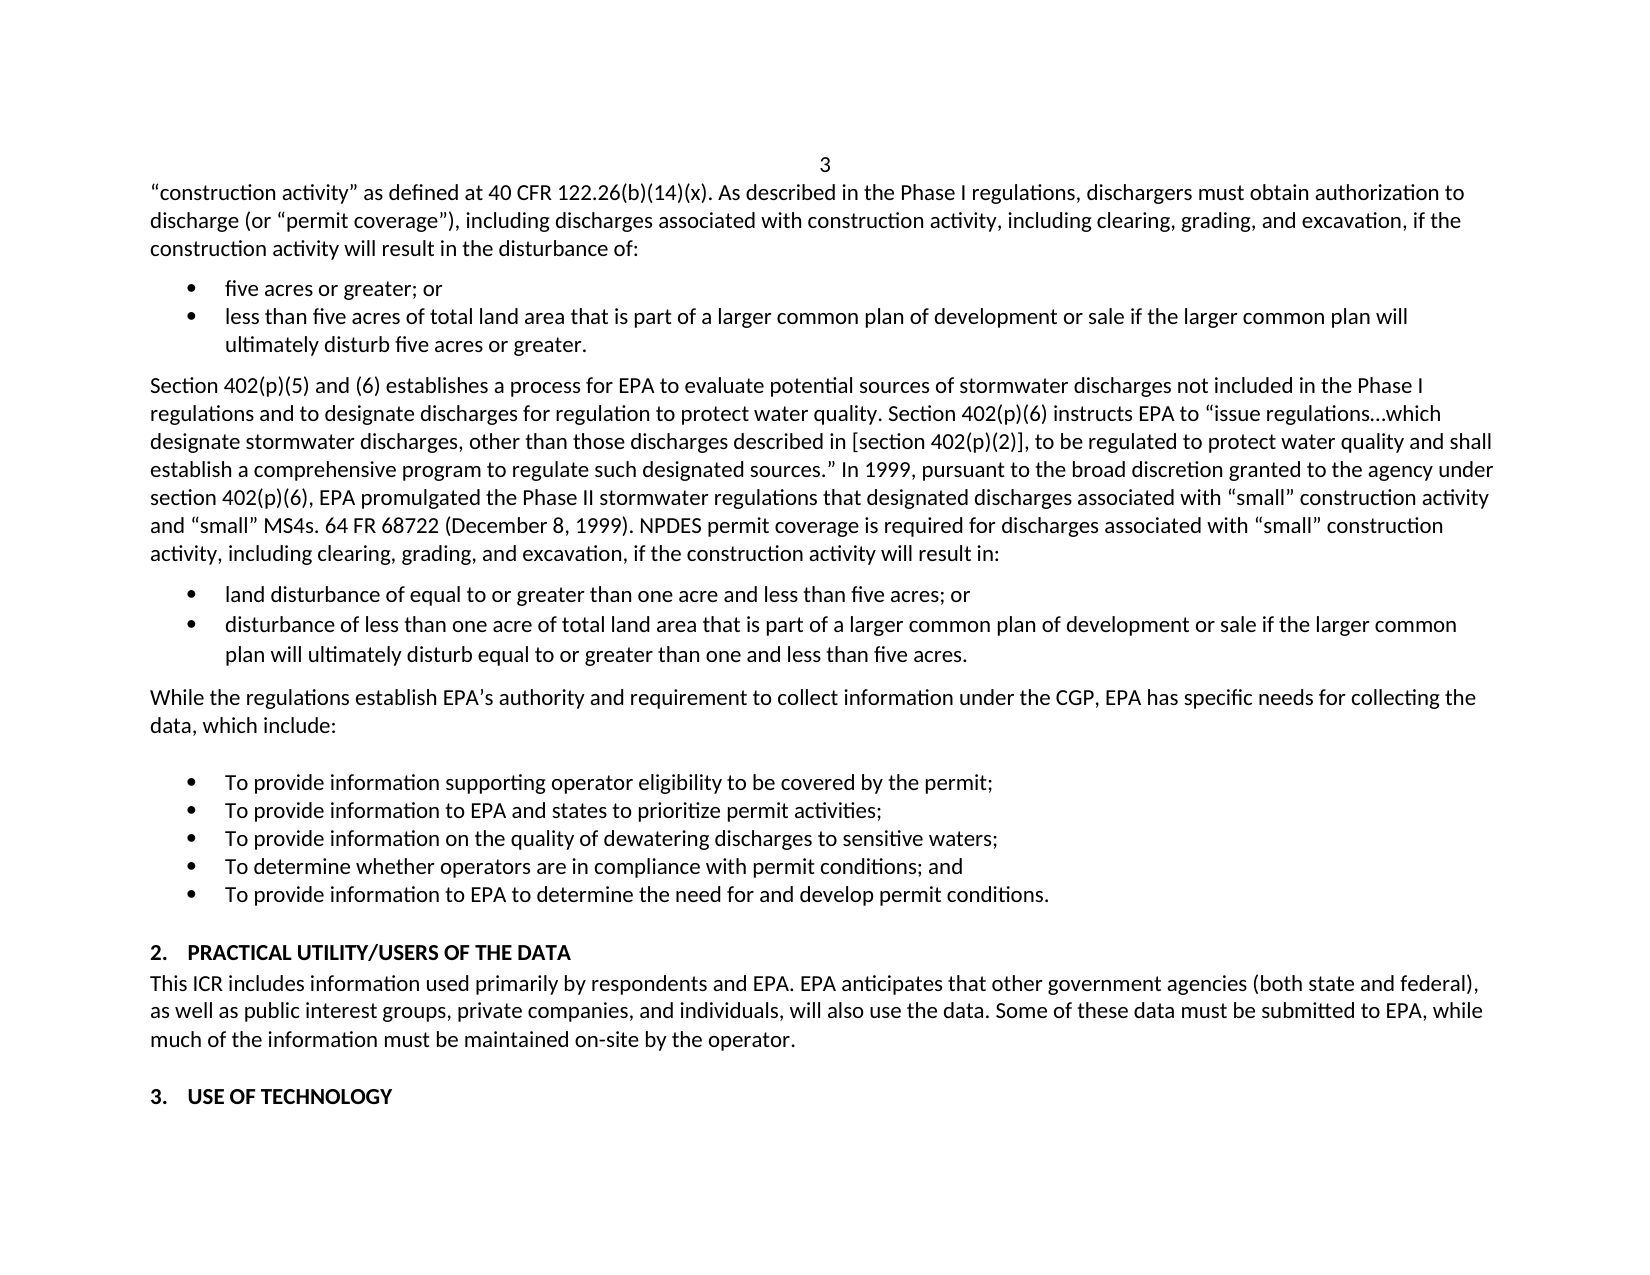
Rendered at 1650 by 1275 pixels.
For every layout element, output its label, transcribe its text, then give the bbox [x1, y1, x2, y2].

list USE OF TECHNOLOGY [150, 1082, 1500, 1110]
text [150, 150, 1500, 262]
list five acres or greater; or [187, 274, 1500, 303]
text While the regulations establish EPA’s authority and requirement to collect information under the CGP, EPA has specific needs for collecting the data, which include: [150, 683, 1500, 739]
list less than five acres of total land area that is part of a larger common plan of development or sale if the larger common plan will ultimately disturb five acres or greater. [187, 303, 1500, 359]
list To provide information to EPA to determine the need for and develop permit conditions. [187, 880, 1500, 908]
text Section 402(p)(5) and (6) establishes a process for EPA to evaluate potential sources of stormwater discharges not included in the Phase I regulations and to designate discharges for regulation to protect water quality. Section 402(p)(6) instructs EPA to “issue regulations…which designate stormwater discharges, other than those discharges described in [section 402(p)(2)], to be regulated to protect water quality and shall establish a comprehensive program to regulate such designated sources.” In 1999, pursuant to the broad discretion granted to the agency under section 402(p)(6), EPA promulgated the Phase II stormwater regulations that designated discharges associated with “small” construction activity and “small” MS4s. 64 FR 68722 (December 8, 1999). NPDES permit coverage is required for discharges associated with “small” construction activity, including clearing, grading, and excavation, if the construction activity will result in: [150, 371, 1500, 567]
list PRACTICAL UTILITY/USERS OF THE DATA [150, 938, 1500, 966]
list disturbance of less than one acre of total land area that is part of a larger common plan of development or sale if the larger common plan will ultimately disturb equal to or greater than one and less than five acres. [187, 610, 1500, 668]
text This ICR includes information used primarily by respondents and EPA. EPA anticipates that other government agencies (both state and federal), as well as public interest groups, private companies, and individuals, will also use the data. Some of these data must be submitted to EPA, while much of the information must be maintained on-site by the operator. [150, 969, 1500, 1053]
list To determine whether operators are in compliance with permit conditions; and [187, 852, 1500, 880]
list To provide information on the quality of dewatering discharges to sensitive waters; [187, 824, 1500, 852]
list To provide information supporting operator eligibility to be covered by the permit; [187, 768, 1500, 796]
list land disturbance of equal to or greater than one acre and less than five acres; or [187, 580, 1500, 608]
list To provide information to EPA and states to prioritize permit activities; [187, 796, 1500, 824]
